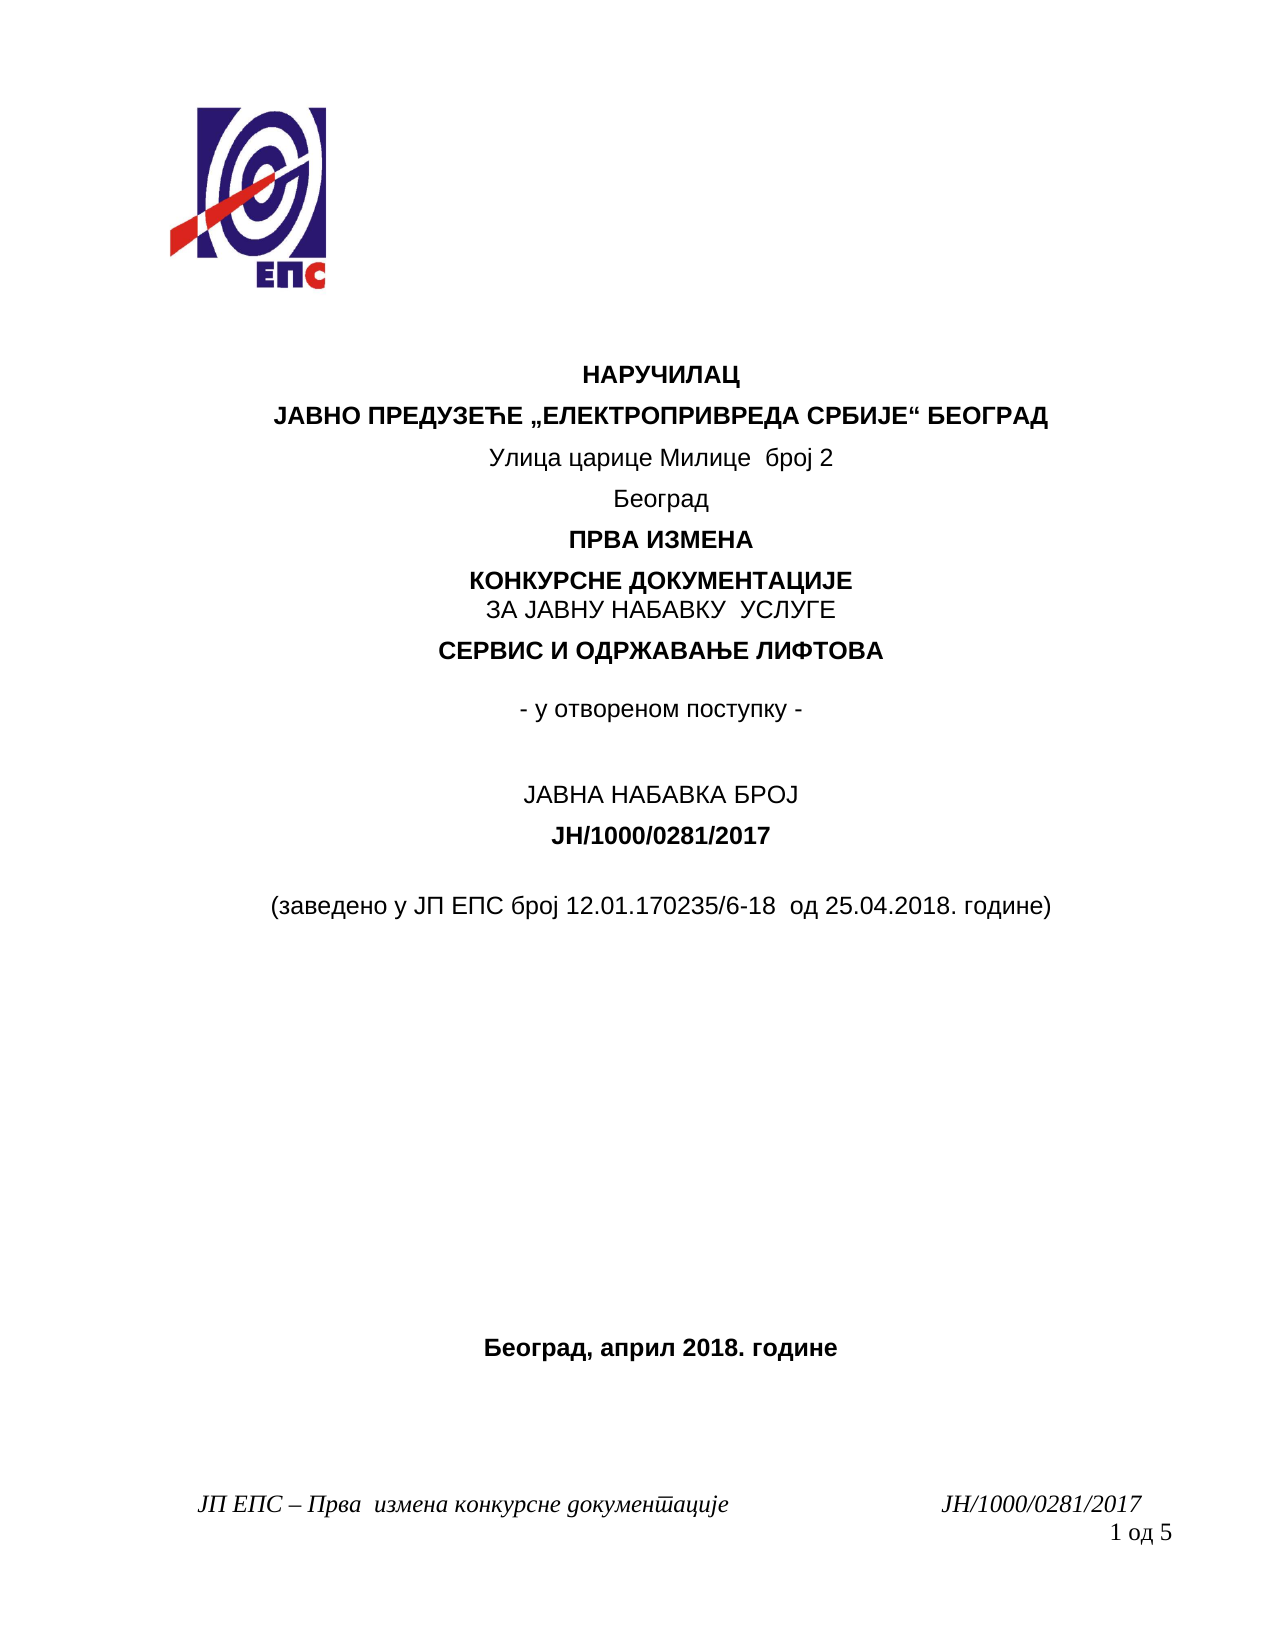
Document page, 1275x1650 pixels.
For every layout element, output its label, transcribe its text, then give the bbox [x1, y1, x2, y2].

text ЈН/1000/0281/2017 [150, 821, 1172, 850]
text СЕРВИС И ОДРЖАВАЊЕ ЛИФТОВА [150, 636, 1172, 665]
text ПРВА ИЗМЕНА [150, 525, 1172, 554]
text Улица царице Милице број 2 [150, 442, 1172, 471]
text ЈАВНО ПРЕДУЗЕЋЕ „ЕЛЕКТРОПРИВРЕДА СРБИЈЕ“ БЕОГРАД [150, 401, 1172, 430]
text (заведено у ЈП ЕПС број 12.01.170235/6-18 од 25.04.2018. године) [150, 891, 1172, 920]
text Београд, април 2018. године [150, 1332, 1172, 1361]
text ЈАВНА НАБАВКА БРОЈ [150, 780, 1172, 809]
picture [150, 96, 347, 307]
text Београд [150, 484, 1172, 512]
text - у отвореном поступку - [150, 694, 1172, 722]
text КОНКУРСНЕ ДОКУМЕНТАЦИЈЕ [150, 566, 1172, 595]
text ЗА ЈАВНУ НАБАВКУ УСЛУГЕ [150, 595, 1172, 624]
text НАРУЧИЛАЦ [150, 360, 1172, 389]
